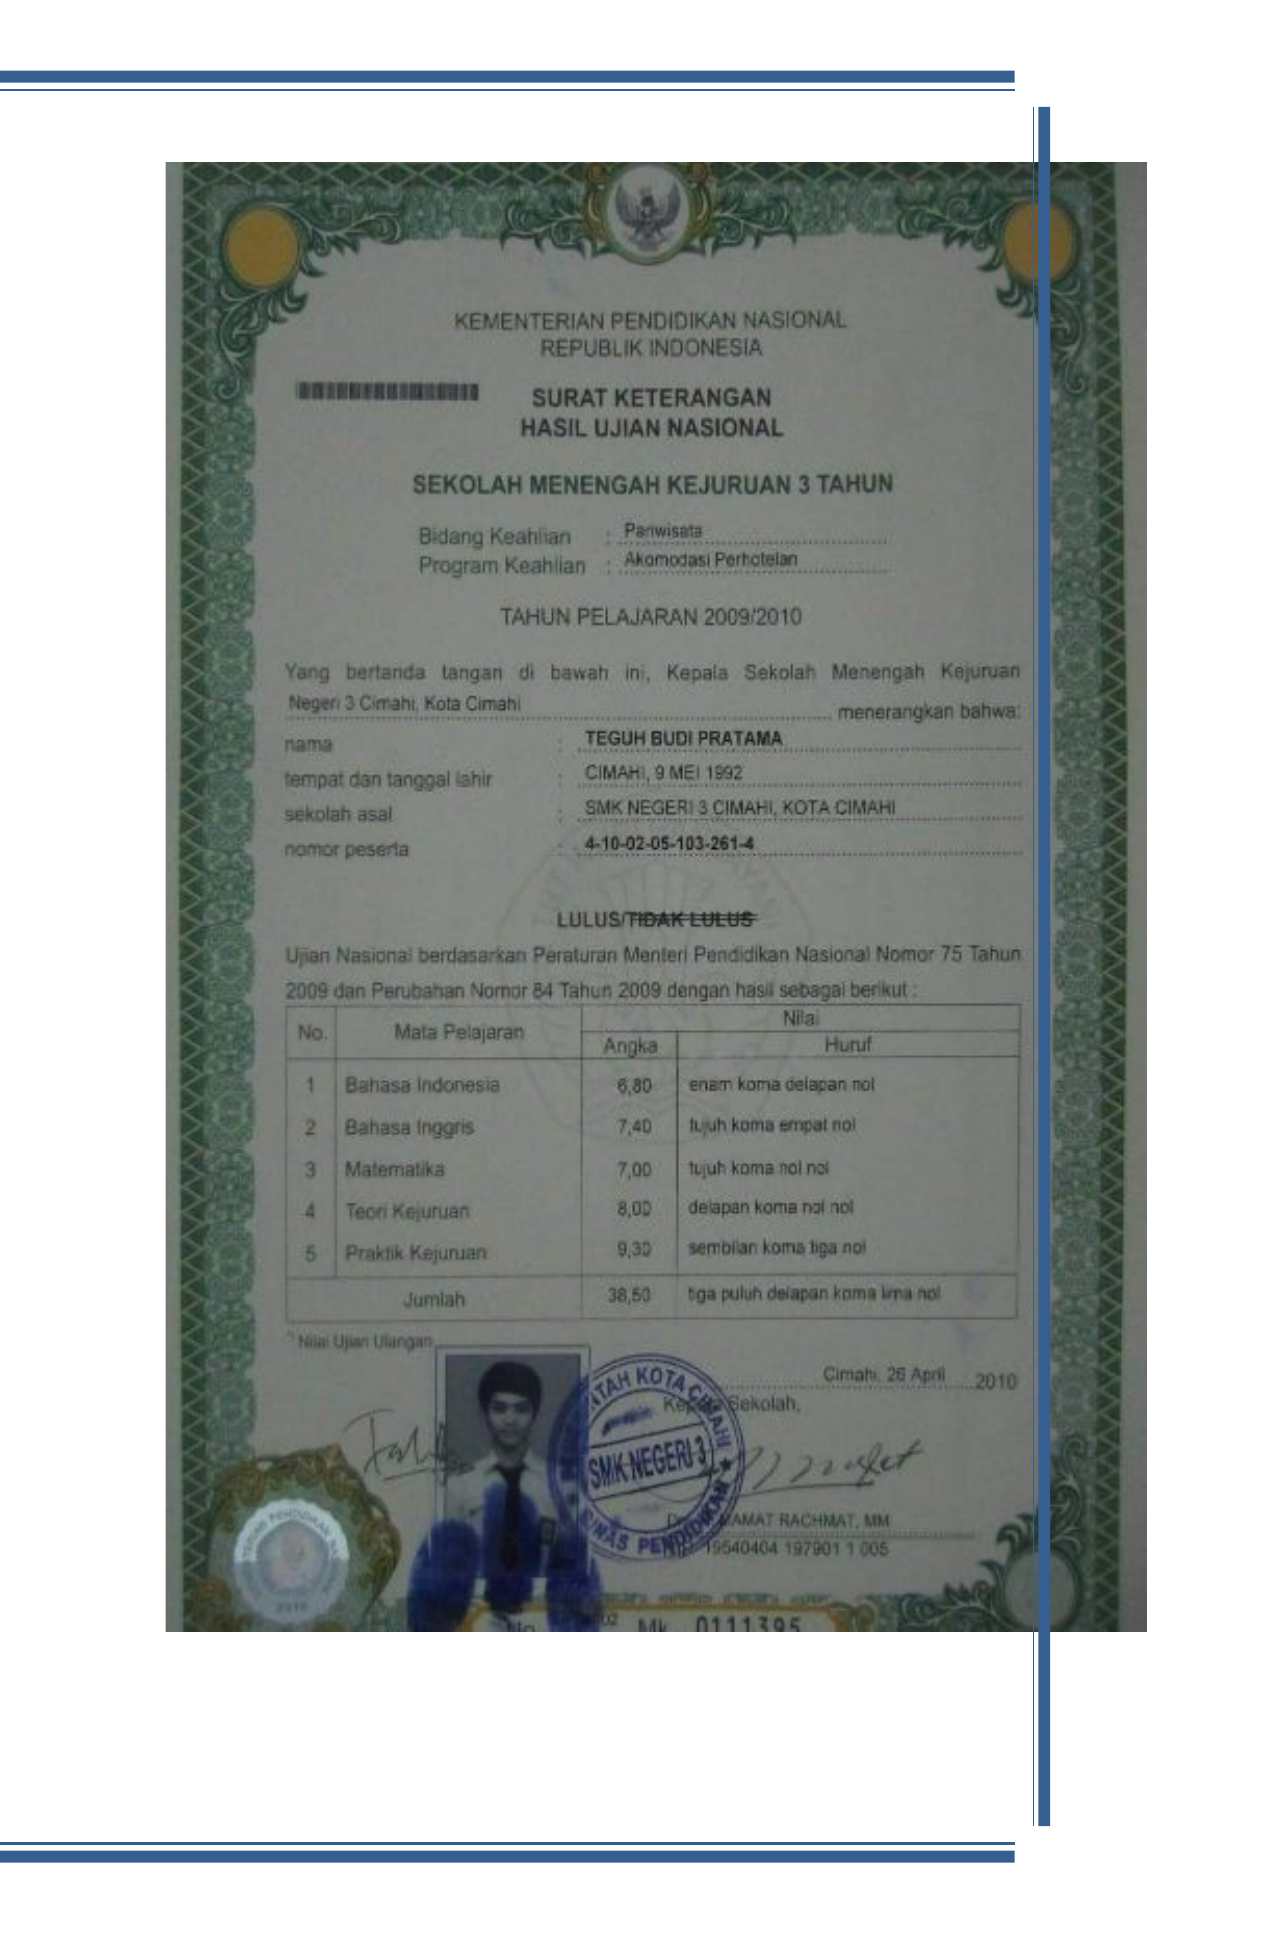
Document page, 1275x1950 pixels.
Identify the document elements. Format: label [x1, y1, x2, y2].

picture [1051, 162, 1147, 1632]
picture [1034, 162, 1038, 1632]
picture [165, 162, 1033, 1632]
